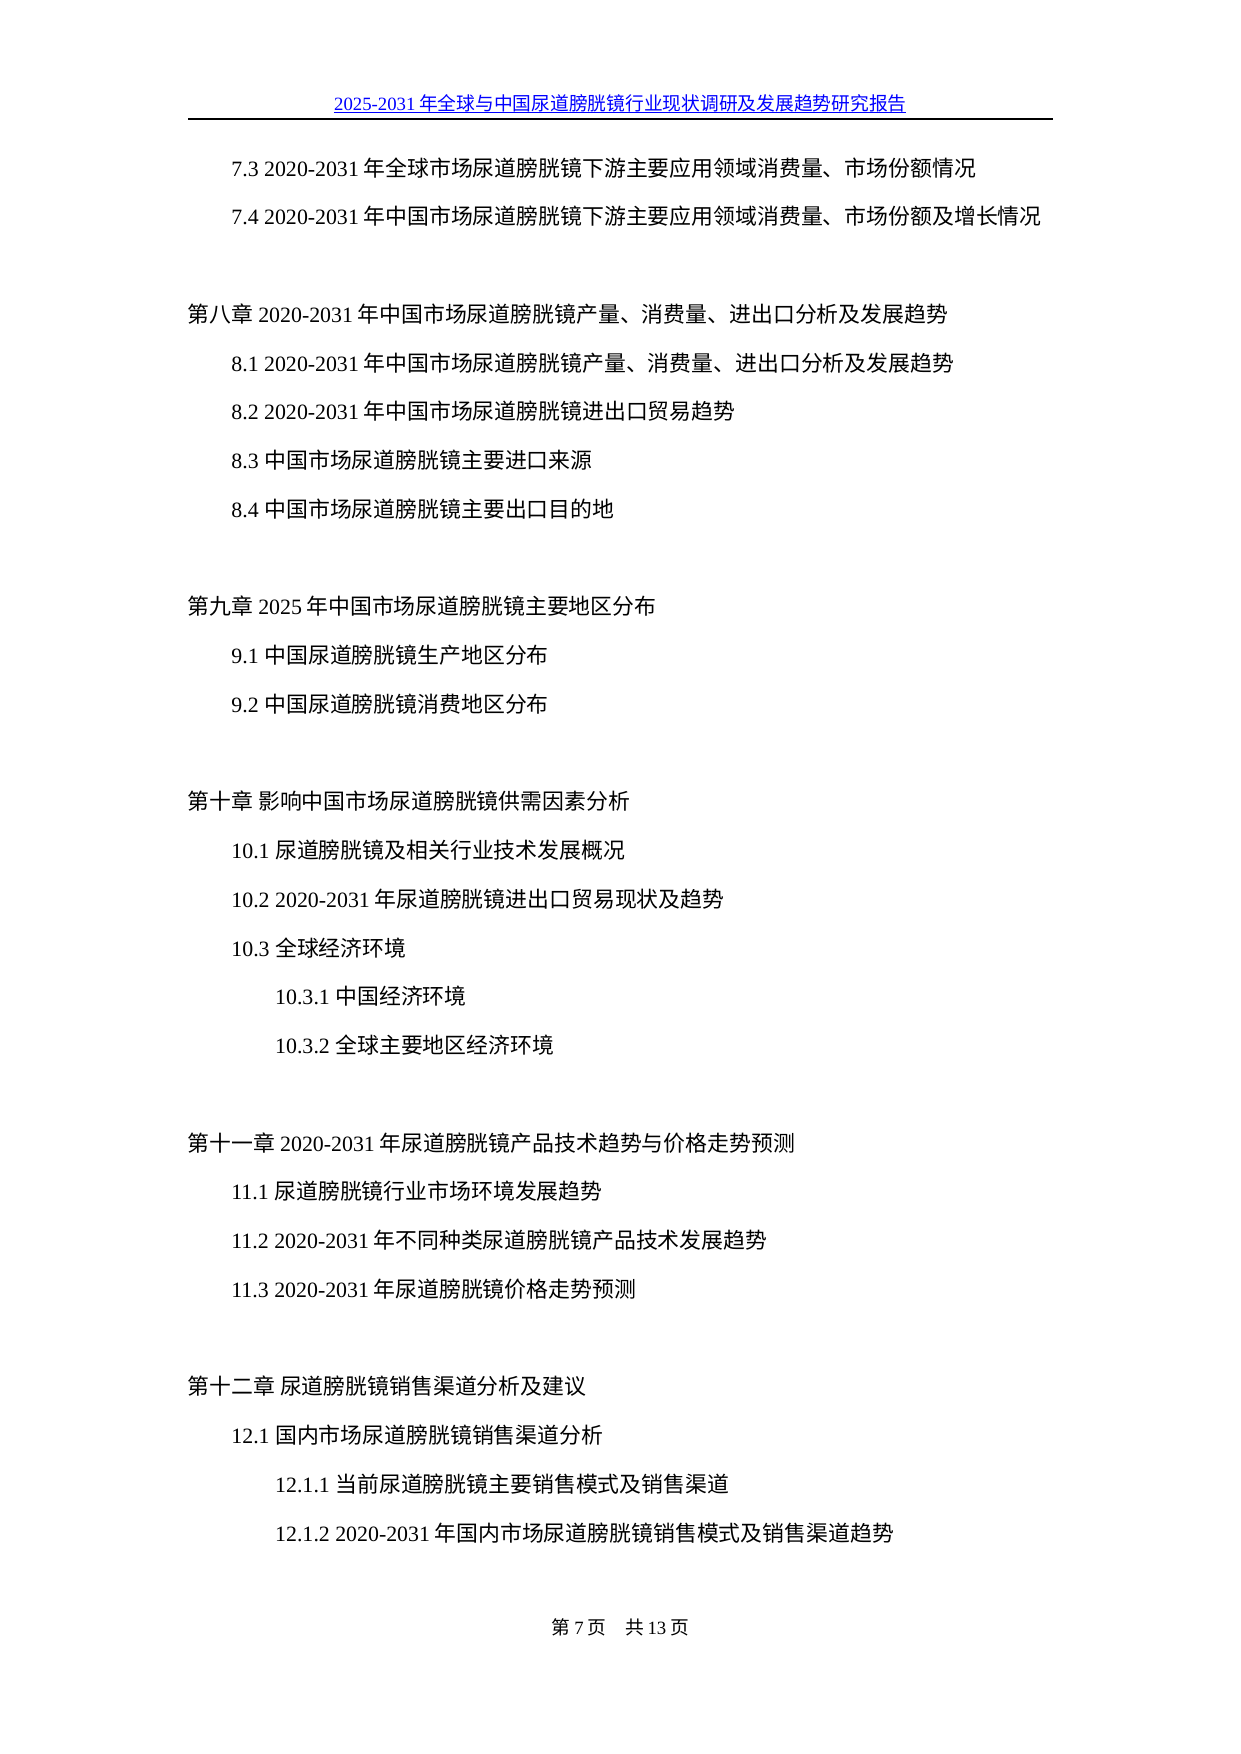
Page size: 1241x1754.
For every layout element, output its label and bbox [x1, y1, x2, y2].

text [187, 150, 1053, 1548]
